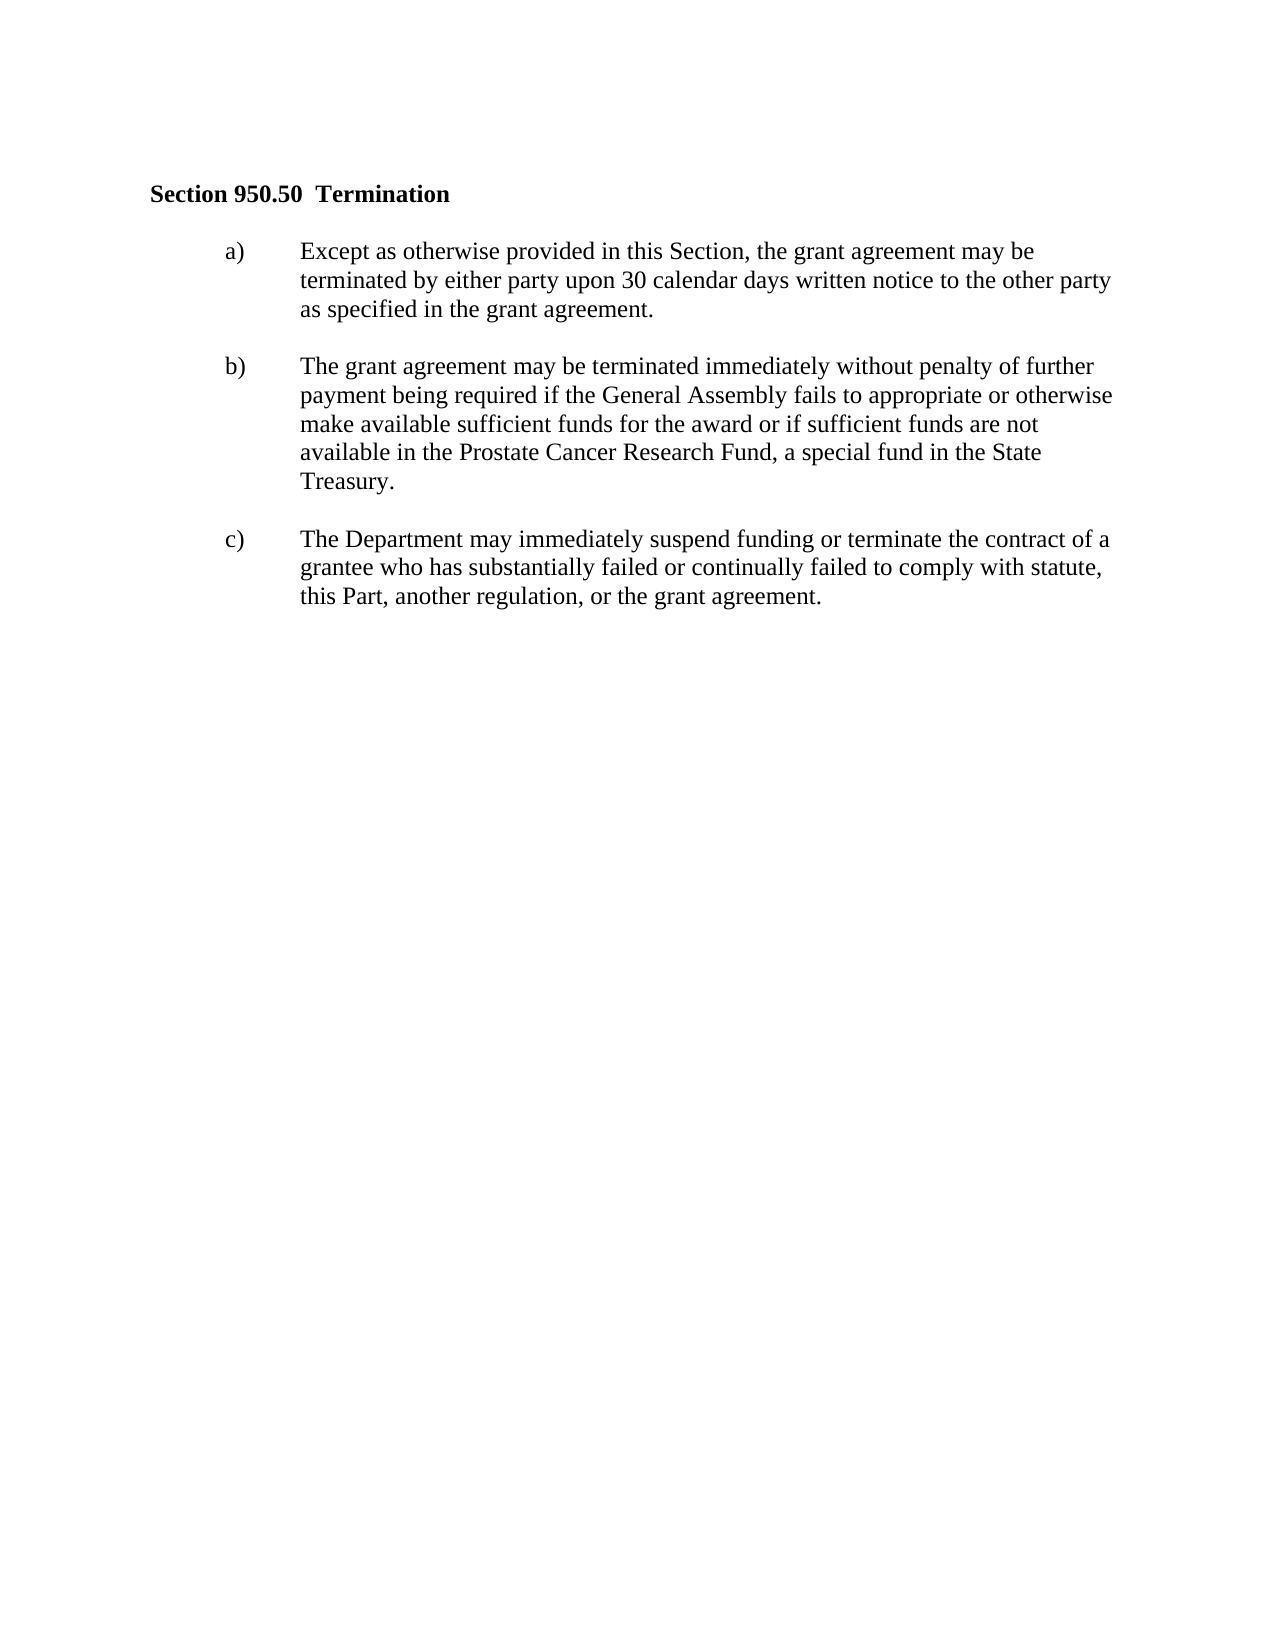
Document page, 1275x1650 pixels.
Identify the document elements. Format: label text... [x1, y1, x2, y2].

text a) Except as otherwise provided in this Section, the grant agreement may be terminated by either party upon 30 calendar days written notice to the other party as specified in the grant agreement. [225, 236, 1125, 322]
text b) The grant agreement may be terminated immediately without penalty of further payment being required if the General Assembly fails to appropriate or otherwise make available sufficient funds for the award or if sufficient funds are not available in the Prostate Cancer Research Fund, a special fund in the State Treasury. [225, 351, 1125, 495]
text c) The Department may immediately suspend funding or terminate the contract of a grantee who has substantially failed or continually failed to comply with statute, this Part, another regulation, or the grant agreement. [225, 524, 1125, 610]
text Section 950.50 Termination [150, 179, 1125, 207]
